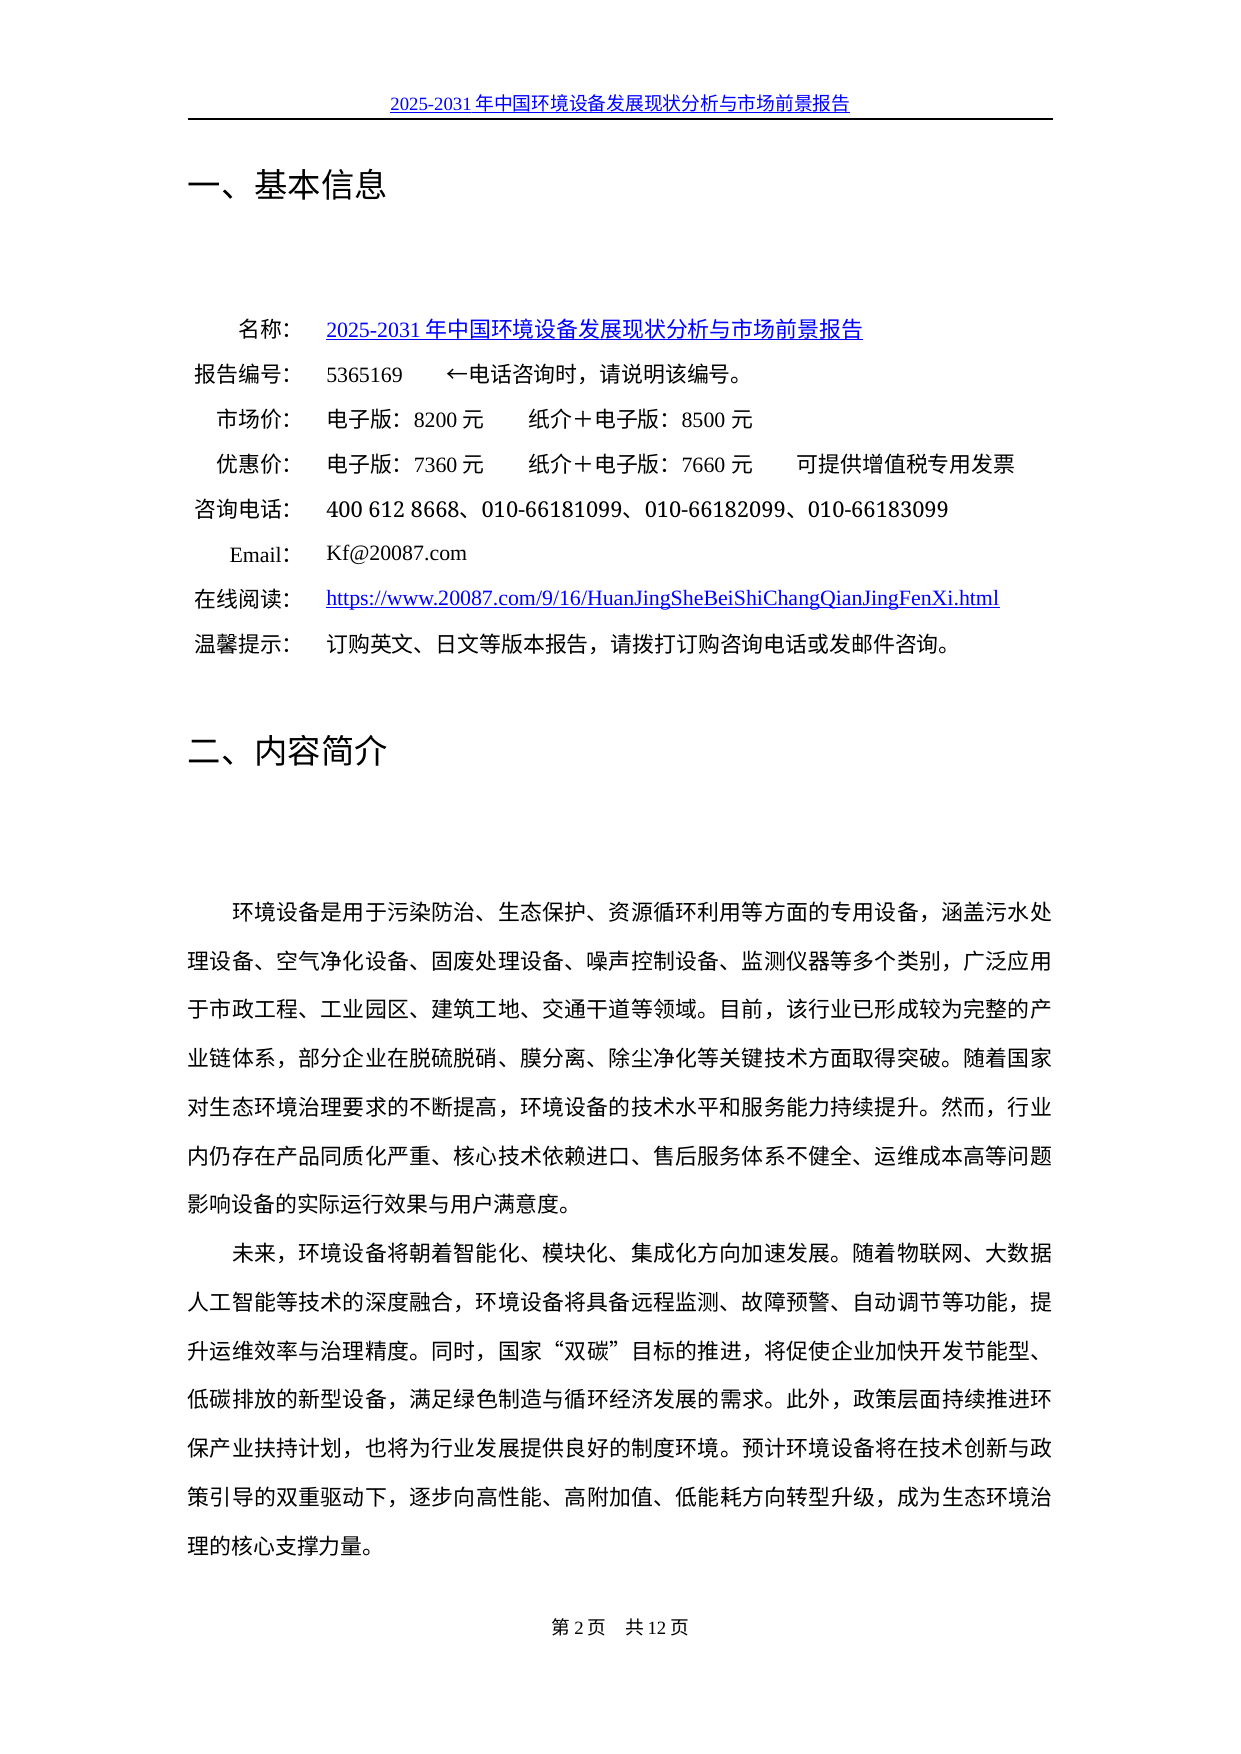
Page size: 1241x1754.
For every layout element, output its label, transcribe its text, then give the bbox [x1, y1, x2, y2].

table_cell 报告编号： [167, 357, 315, 402]
table_header 2025-2031年中国环境设备发展现状分析与市场前景报告 [315, 312, 1073, 357]
table_cell [315, 582, 1073, 627]
table_cell 5365169 ←电话咨询时，请说明该编号。 [315, 357, 1073, 402]
table_cell 在线阅读： [167, 582, 315, 627]
table_cell 400 612 8668、010-66181099、010-66182099、010-66183099 [315, 492, 1073, 537]
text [187, 894, 1053, 1561]
table_cell 电子版：8200 元 纸介＋电子版：8500 元 [315, 402, 1073, 447]
table_cell 市场价： [167, 402, 315, 447]
table_cell 咨询电话： [167, 492, 315, 537]
table_cell 电子版：7360 元 纸介＋电子版：7660 元 可提供增值税专用发票 [315, 447, 1073, 492]
title 一、基本信息 [187, 150, 1053, 215]
table_header 名称： [167, 312, 315, 357]
table_cell Email： [167, 537, 315, 582]
table_cell 订购英文、日文等版本报告，请拨打订购咨询电话或发邮件咨询。 [315, 627, 1073, 672]
table_cell 优惠价： [167, 447, 315, 492]
title 二、内容简介 [187, 717, 1053, 782]
table_cell 温馨提示： [167, 627, 315, 672]
table_cell Kf@20087.com [315, 537, 1073, 582]
